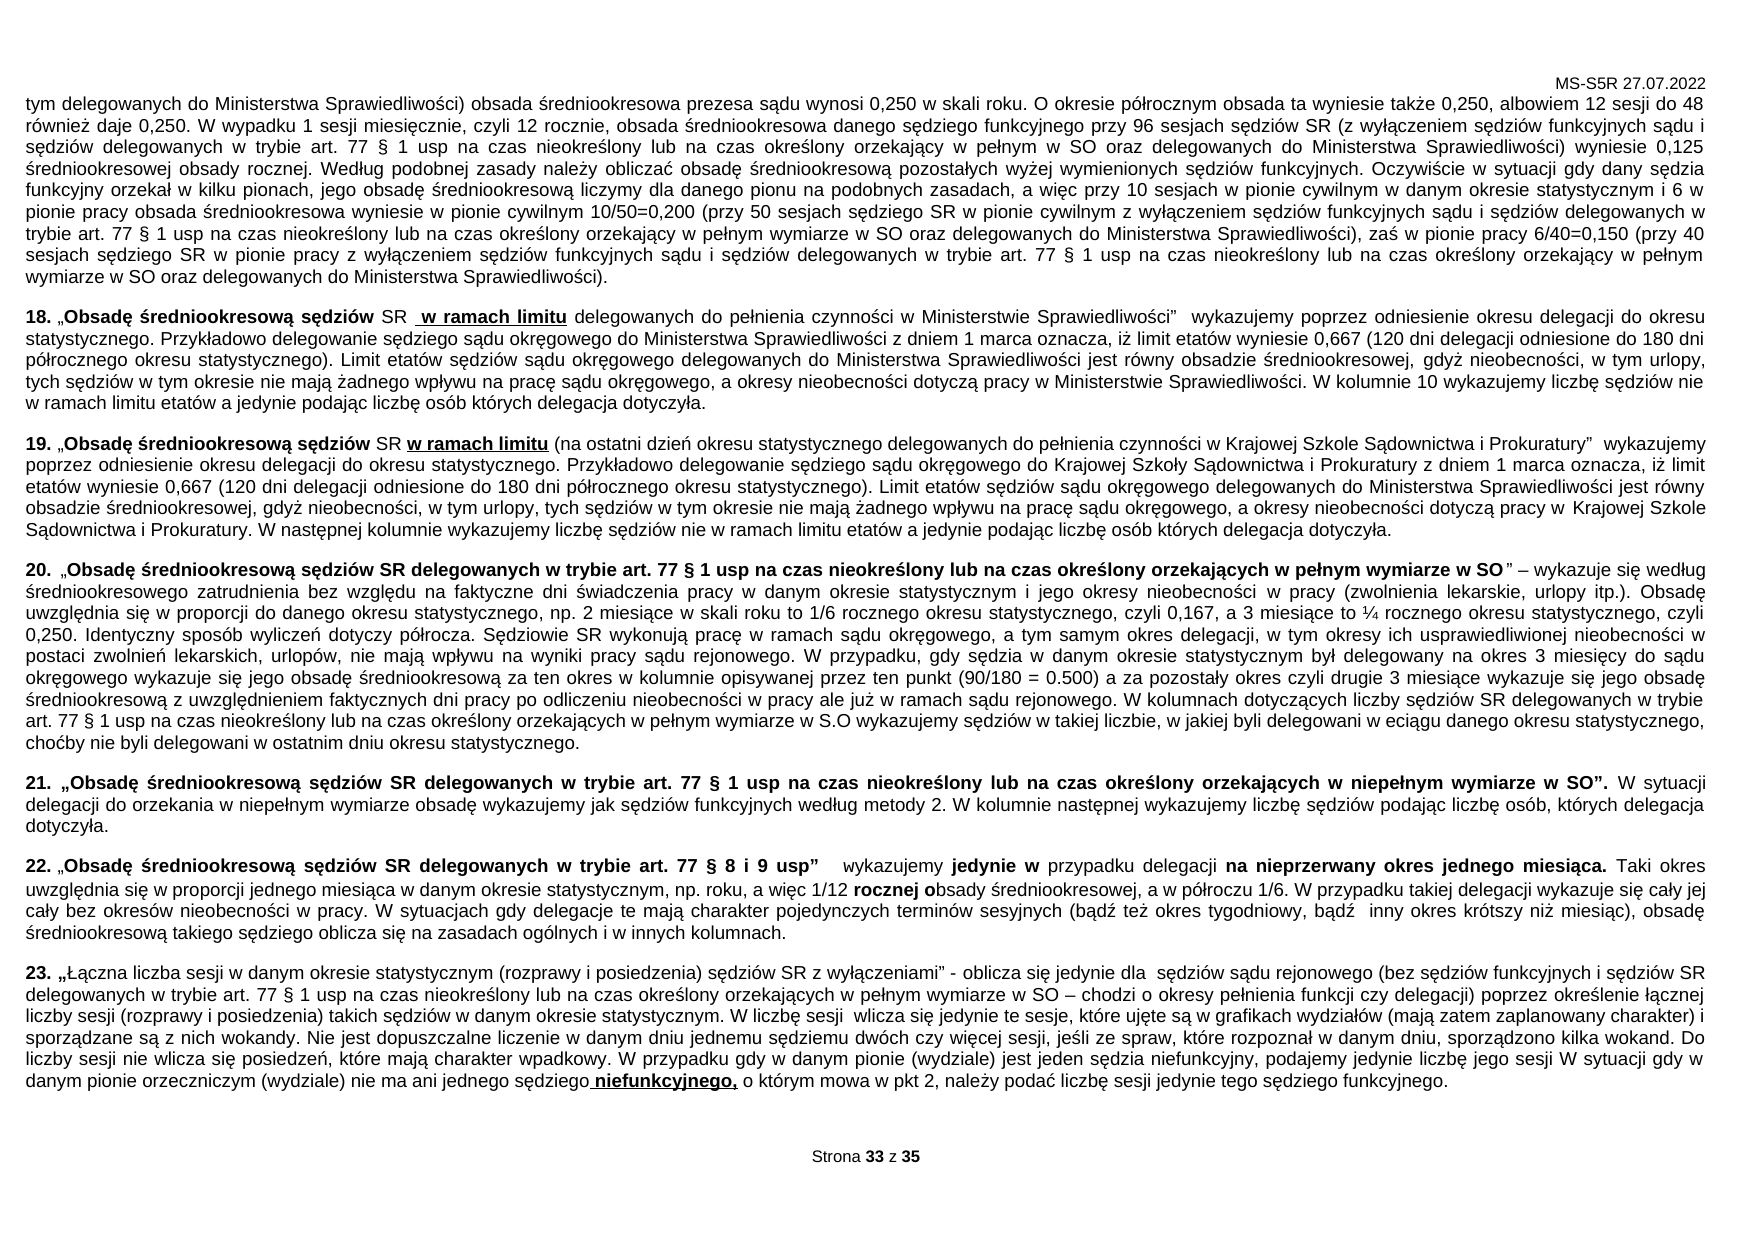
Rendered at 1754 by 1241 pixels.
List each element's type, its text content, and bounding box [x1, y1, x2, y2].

list „Łączna liczba sesji w danym okresie statystycznym (rozprawy i posiedzenia) sędziów SR z wyłączeniami” - oblicza się jedynie dla sędziów sądu rejonowego (bez sędziów funkcyjnych i sędziów SR delegowanych w trybie art. 77 § 1 usp na czas nieokreślony lub na czas określony orzekających w pełnym wymiarze w SO – chodzi o okresy pełnienia funkcji czy delegacji) poprzez określenie łącznej liczby sesji (rozprawy i posiedzenia) takich sędziów w danym okresie statystycznym. W liczbę sesji wlicza się jedynie te sesje, które ujęte są w grafikach wydziałów (mają zatem zaplanowany charakter) i sporządzane są z nich wokandy. Nie jest dopuszczalne liczenie w danym dniu jednemu sędziemu dwóch czy więcej sesji, jeśli ze spraw, które rozpoznał w danym dniu, sporządzono kilka wokand. Do liczby sesji nie wlicza się posiedzeń, które mają charakter wpadkowy. W przypadku gdy w danym pionie (wydziale) jest jeden sędzia niefunkcyjny, podajemy jedynie liczbę jego sesji W sytuacji gdy w danym pionie orzeczniczym (wydziale) nie ma ani jednego sędziego niefunkcyjnego, o którym mowa w pkt 2, należy podać liczbę sesji jedynie tego sędziego funkcyjnego. [25, 962, 1706, 1091]
list „Obsadę średniookresową sędziów SR w ramach limitu (na ostatni dzień okresu statystycznego delegowanych do pełnienia czynności w Krajowej Szkole Sądownictwa i Prokuratury” ­ wykazujemy poprzez odniesienie okresu delegacji do okresu statystycznego. Przykładowo delegowanie sędziego sądu okręgowego do Krajowej Szkoły Sądownictwa i Prokuratury z dniem 1 marca oznacza, iż limit etatów wyniesie 0,667 (120 dni delegacji odniesione do 180 dni półrocznego okresu statystycznego). Limit etatów sędziów sądu okręgowego delegowanych do Ministerstwa Sprawiedliwości jest równy obsadzie średniookresowej, gdyż nieobecności, w tym urlopy, tych sędziów w tym okresie nie mają żadnego wpływu na pracę sądu okręgowego, a okresy nieobecności dotyczą pracy w Krajowej Szkole Sądownictwa i Prokuratury. W następnej kolumnie wykazujemy liczbę sędziów nie w ramach limitu etatów a jedynie podając liczbę osób których delegacja dotyczyła. [25, 432, 1706, 540]
list „Obsadę średniookresową sędziów SR delegowanych w trybie art. 77 § 1 usp na czas nieokreślony lub na czas określony orzekających w pełnym wymiarze w SO” – wykazuje się według średniookresowego zatrudnienia bez względu na faktyczne dni świadczenia pracy w danym okresie statystycznym i jego okresy nieobecności w pracy (zwolnienia lekarskie, urlopy itp.). Obsadę uwzględnia się w proporcji do danego okresu statystycznego, np. 2 miesiące w skali roku to 1/6 rocznego okresu statystycznego, czyli 0,167, a 3 miesiące to ¼ rocznego okresu statystycznego, czyli 0,250. Identyczny sposób wyliczeń dotyczy półrocza. Sędziowie SR wykonują pracę w ramach sądu okręgowego, a tym samym okres delegacji, w tym okresy ich usprawiedliwionej nieobecności w postaci zwolnień lekarskich, urlopów, nie mają wpływu na wyniki pracy sądu rejonowego. W przypadku, gdy sędzia w danym okresie statystycznym był delegowany na okres 3 miesięcy do sądu okręgowego wykazuje się jego obsadę średniookresową za ten okres w kolumnie opisywanej przez ten punkt (90/180 = 0.500) a za pozostały okres czyli drugie 3 miesiące wykazuje się jego obsadę średniookresową z uwzględnieniem faktycznych dni pracy po odliczeniu nieobecności w pracy ale już w ramach sądu rejonowego. W kolumnach dotyczących liczby sędziów SR delegowanych w trybie art. 77 § 1 usp na czas nieokreślony lub na czas określony orzekających w pełnym wymiarze w S.O wykazujemy sędziów w takiej liczbie, w jakiej byli delegowani w eciągu danego okresu statystycznego, choćby nie byli delegowani w ostatnim dniu okresu statystycznego. [25, 559, 1706, 753]
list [25, 93, 1706, 287]
list „Obsadę średniookresową sędziów SR w ramach limitu delegowanych do pełnienia czynności w Ministerstwie Sprawiedliwości” ­ wykazujemy poprzez odniesienie okresu delegacji do okresu statystycznego. Przykładowo delegowanie sędziego sądu okręgowego do Ministerstwa Sprawiedliwości z dniem 1 marca oznacza, iż limit etatów wyniesie 0,667 (120 dni delegacji odniesione do 180 dni półrocznego okresu statystycznego). Limit etatów sędziów sądu okręgowego delegowanych do Ministerstwa Sprawiedliwości jest równy obsadzie średniookresowej, gdyż nieobecności, w tym urlopy, tych sędziów w tym okresie nie mają żadnego wpływu na pracę sądu okręgowego, a okresy nieobecności dotyczą pracy w Ministerstwie Sprawiedliwości. W kolumnie 10 wykazujemy liczbę sędziów nie w ramach limitu etatów a jedynie podając liczbę osób których delegacja dotyczyła. [25, 306, 1706, 414]
list „Obsadę średniookresową sędziów SR delegowanych w trybie art. 77 § 1 usp na czas nieokreślony lub na czas określony orzekających w niepełnym wymiarze w SO”. W sytuacji delegacji do orzekania w niepełnym wymiarze obsadę wykazujemy jak sędziów funkcyjnych według metody 2. W kolumnie następnej wykazujemy liczbę sędziów podając liczbę osób, których delegacja dotyczyła. [25, 772, 1706, 836]
list „Obsadę średniookresową sędziów SR delegowanych w trybie art. 77 § 8 i 9 usp” ­ wykazujemy jedynie w przypadku delegacji na nieprzerwany okres jednego miesiąca. Taki okres uwzględnia się w proporcji jednego miesiąca w danym okresie statystycznym, np. roku, a więc 1/12 rocznej obsady średniookresowej, a w półroczu 1/6. W przypadku takiej delegacji wykazuje się cały jej cały bez okresów nieobecności w pracy. W sytuacjach gdy delegacje te mają charakter pojedynczych terminów sesyjnych (bądź też okres tygodniowy, bądź inny okres krótszy niż miesiąc), obsadę średniookresową takiego sędziego oblicza się na zasadach ogólnych i w innych kolumnach. [25, 855, 1706, 943]
